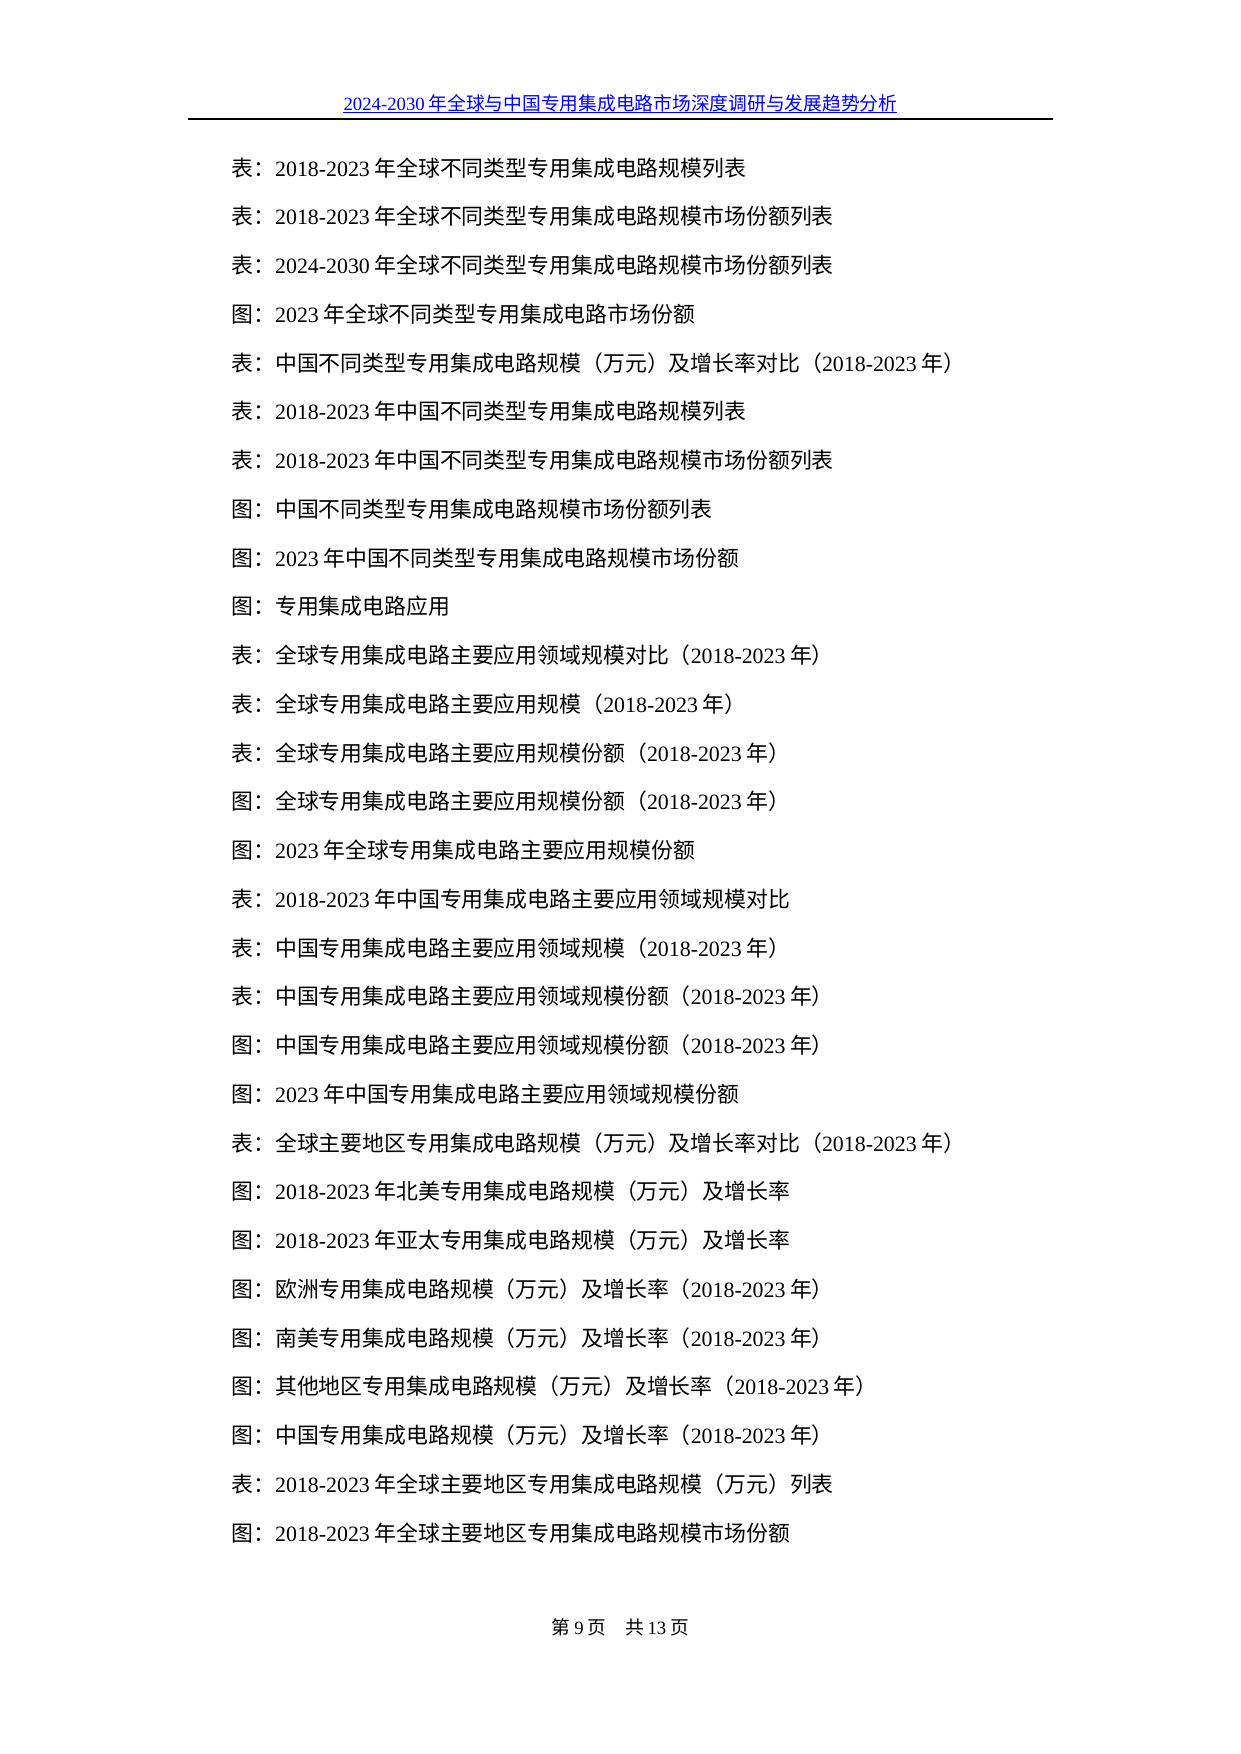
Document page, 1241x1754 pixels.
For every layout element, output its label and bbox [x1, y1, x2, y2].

text [187, 150, 1053, 1548]
